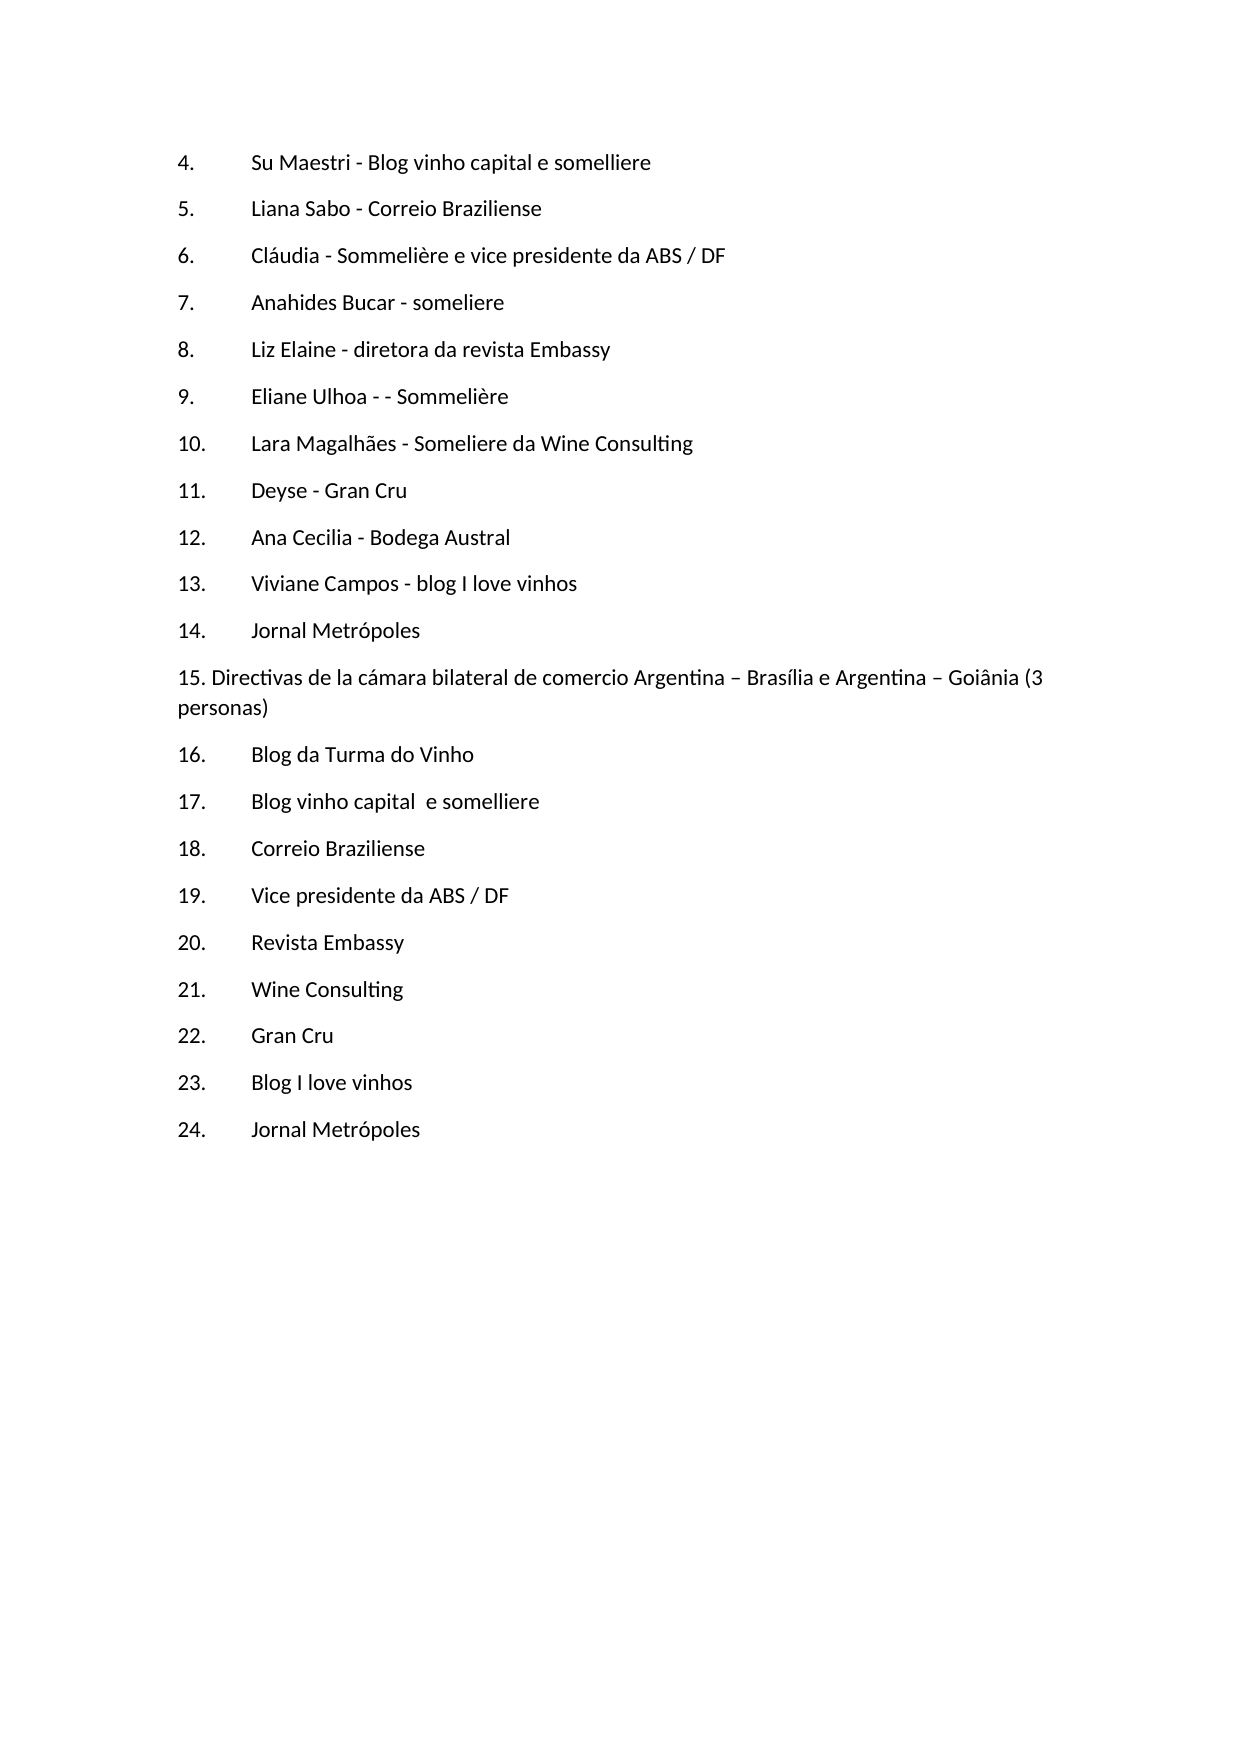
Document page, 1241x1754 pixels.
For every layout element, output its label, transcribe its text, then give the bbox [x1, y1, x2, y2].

text 12. Ana Cecilia - Bodega Austral [177, 523, 1063, 551]
text 8. Liz Elaine - diretora da revista Embassy [177, 335, 1063, 363]
text 16. Blog da Turma do Vinho [177, 740, 1063, 768]
text 20. Revista Embassy [177, 928, 1063, 956]
text 17. Blog vinho capital e somelliere [177, 787, 1063, 815]
text 23. Blog I love vinhos [177, 1068, 1063, 1096]
text 9. Eliane Ulhoa - - Sommelière [177, 382, 1063, 410]
text 14. Jornal Metrópoles [177, 616, 1063, 644]
text 11. Deyse - Gran Cru [177, 476, 1063, 504]
text 22. Gran Cru [177, 1022, 1063, 1049]
text 24. Jornal Metrópoles [177, 1115, 1063, 1143]
text 19. Vice presidente da ABS / DF [177, 881, 1063, 909]
text 5. Liana Sabo - Correio Braziliense [177, 194, 1063, 222]
text 15. Directivas de la cámara bilateral de comercio Argentina – Brasília e Argentina – Goiânia (3 personas) [177, 663, 1063, 721]
text 7. Anahides Bucar - someliere [177, 288, 1063, 316]
text 13. Viviane Campos - blog I love vinhos [177, 569, 1063, 597]
text 6. Cláudia - Sommelière e vice presidente da ABS / DF [177, 241, 1063, 269]
text 10. Lara Magalhães - Someliere da Wine Consulting [177, 429, 1063, 457]
text 4. Su Maestri - Blog vinho capital e somelliere [177, 148, 1063, 176]
text 21. Wine Consulting [177, 975, 1063, 1003]
text 18. Correio Braziliense [177, 834, 1063, 862]
